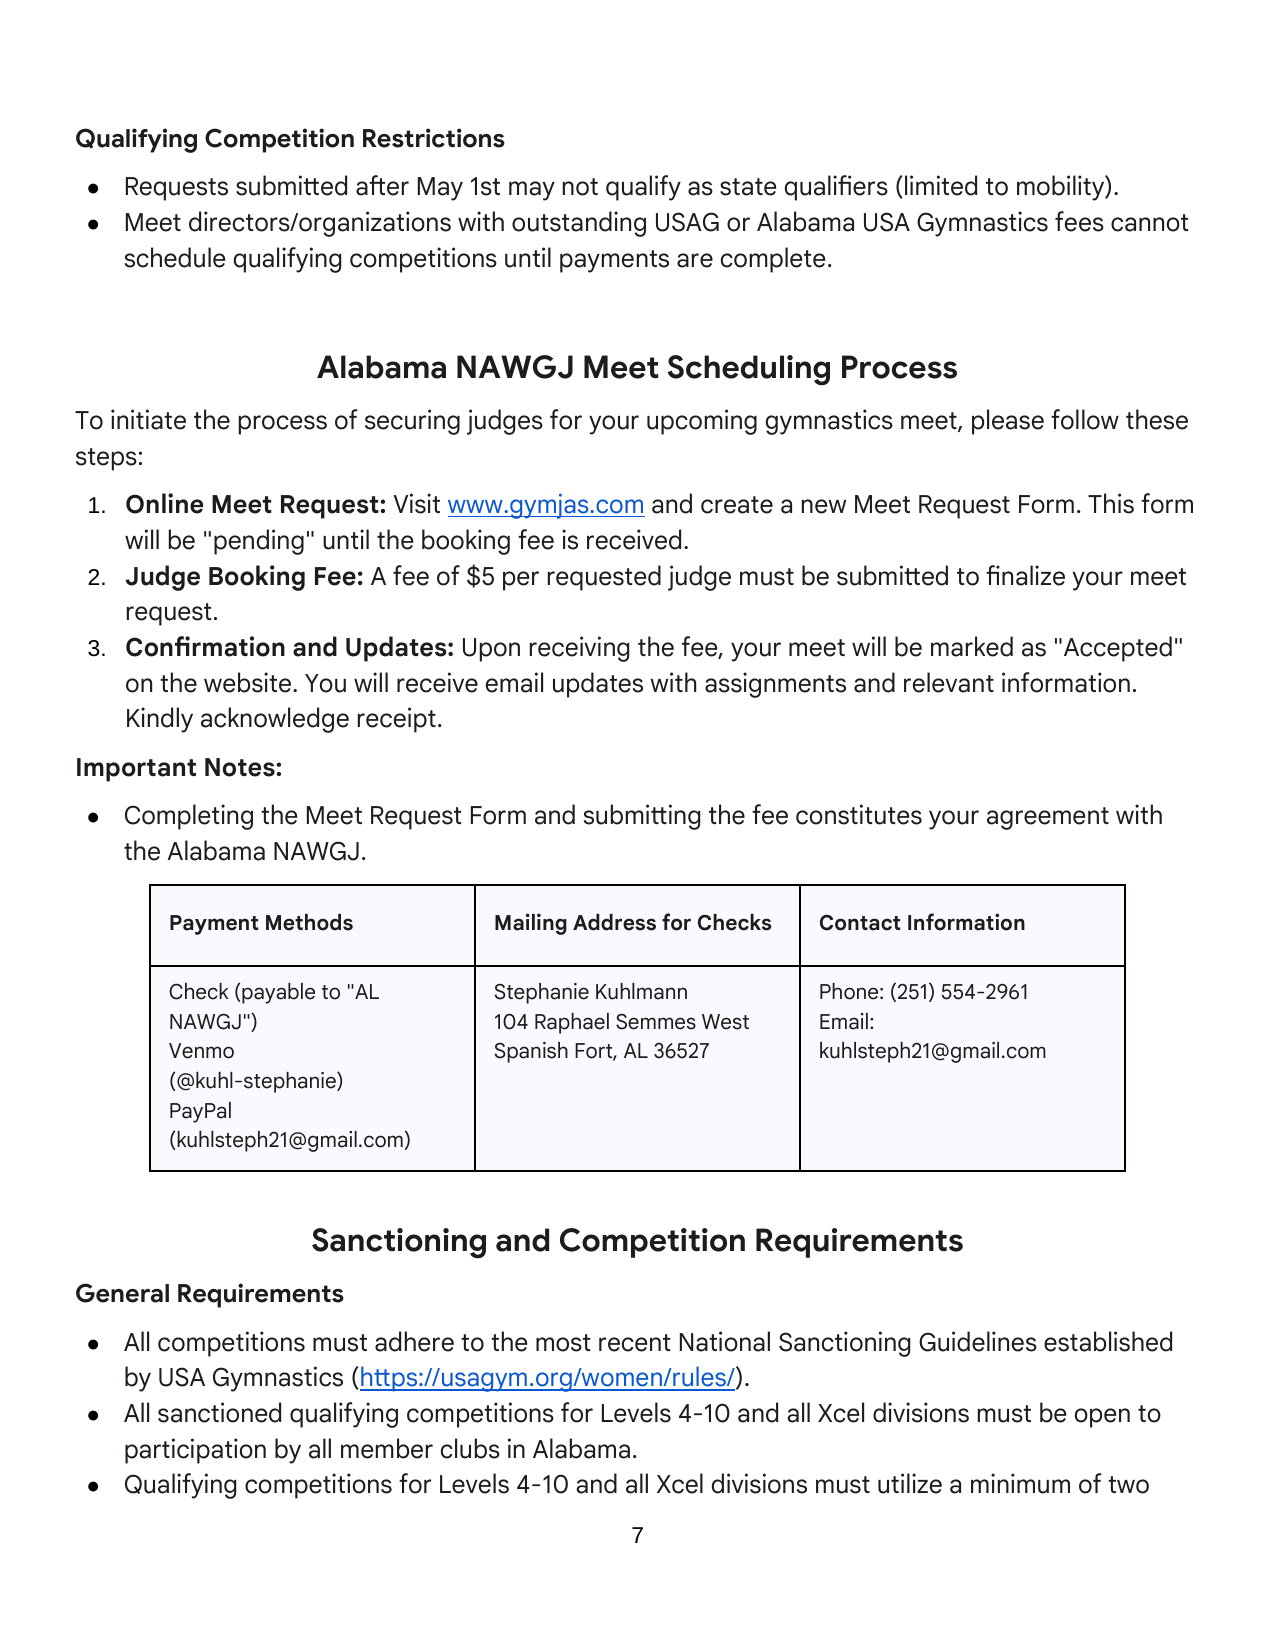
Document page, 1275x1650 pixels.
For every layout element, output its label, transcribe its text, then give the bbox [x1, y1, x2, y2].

table_header Payment Methods [151, 886, 474, 965]
list Completing the Meet Request Form and submitting the fee constitutes your agreement with the Alabama NAWGJ. [86, 800, 1200, 867]
table_header Contact Information [801, 886, 1124, 965]
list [86, 1470, 1200, 1501]
list All sanctioned qualifying competitions for Levels 4-10 and all Xcel divisions must be open to participation by all member clubs in Alabama. [86, 1398, 1200, 1465]
subtitle Sanctioning and Competition Requirements [75, 1222, 1200, 1261]
subtitle General Requirements [75, 1279, 1200, 1310]
text Important Notes: [75, 752, 1200, 783]
text To initiate the process of securing judges for your upcoming gymnastics meet, please follow these steps: [75, 405, 1200, 472]
table_cell Phone: (251) 554-2961 Email: kuhlsteph21@gmail.com [801, 967, 1124, 1170]
table_cell Stephanie Kuhlmann 104 Raphael Semmes West Spanish Fort, AL 36527 [476, 967, 799, 1170]
list Confirmation and Updates: Upon receiving the fee, your meet will be marked as "Accepted" on the website. You will receive email updates with assignments and relevant information. Kindly acknowledge receipt. [87, 632, 1200, 735]
table_cell Check (payable to "AL NAWGJ") Venmo (@kuhl-stephanie) PayPal (kuhlsteph21@gmail.com) [151, 967, 474, 1170]
list Meet directors/organizations with outstanding USAG or Alabama USA Gymnastics fees cannot schedule qualifying competitions until payments are complete. [86, 207, 1200, 274]
table_header Mailing Address for Checks [476, 886, 799, 965]
list Requests submitted after May 1st may not qualify as state qualifiers (limited to mobility). [86, 171, 1200, 203]
list Judge Booking Fee: A fee of $5 per requested judge must be submitted to finalize your meet request. [87, 561, 1200, 628]
subtitle Qualifying Competition Restrictions [75, 123, 1200, 154]
subtitle Alabama NAWGJ Meet Scheduling Process [75, 348, 1200, 387]
list All competitions must adhere to the most recent National Sanctioning Guidelines established by USA Gymnastics (https://usagym.org/women/rules/). [86, 1327, 1200, 1394]
list Online Meet Request: Visit www.gymjas.com and create a new Meet Request Form. This form will be "pending" until the booking fee is received. [87, 489, 1200, 556]
